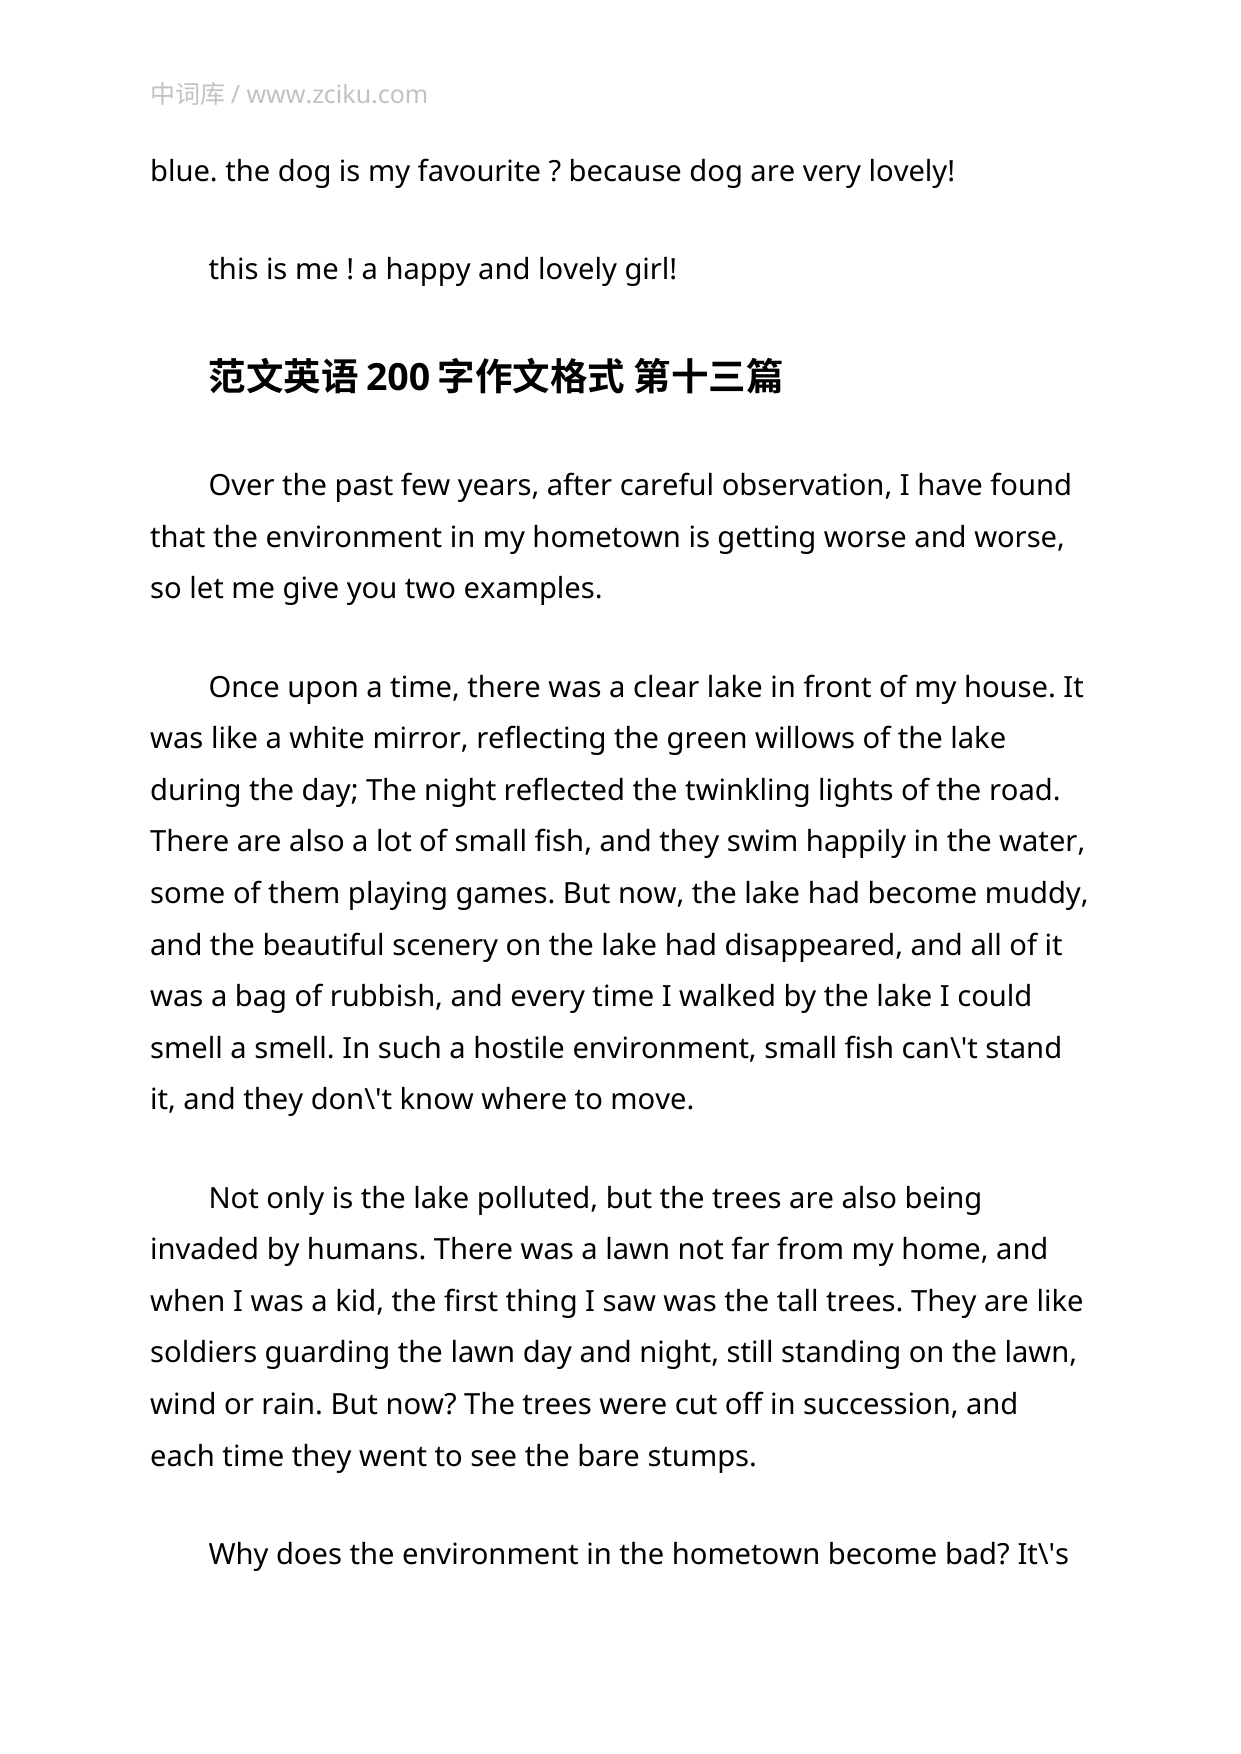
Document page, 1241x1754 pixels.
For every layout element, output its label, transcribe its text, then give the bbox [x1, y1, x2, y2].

text Not only is the lake polluted, but the trees are also being invaded by humans. There was a lawn not far from my home, and when I was a kid, the first thing I saw was the tall trees. They are like soldiers guarding the lawn day and night, still standing on the lawn, wind or rain. But now? The trees were cut off in succession, and each time they went to see the bare stumps. [150, 1177, 1090, 1474]
text 范文英语200字作文格式 第十三篇 [150, 347, 1090, 401]
text Over the past few years, after careful observation, I have found that the environment in my hometown is getting worse and worse, so let me give you two examples. [150, 464, 1090, 607]
text Once upon a time, there was a clear lake in front of my house. It was like a white mirror, reflecting the green willows of the lake during the day; The night reflected the twinkling lights of the road. There are also a lot of small fish, and they swim happily in the water, some of them playing games. But now, the lake had become muddy, and the beautiful scenery on the lake had disappeared, and all of it was a bag of rubbish, and every time I walked by the lake I could smell a smell. In such a hostile environment, small fish can\'t stand it, and they don\'t know where to move. [150, 666, 1090, 1118]
text this is me ! a happy and lovely girl! [150, 248, 1090, 288]
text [150, 150, 1090, 190]
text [150, 1533, 1090, 1573]
